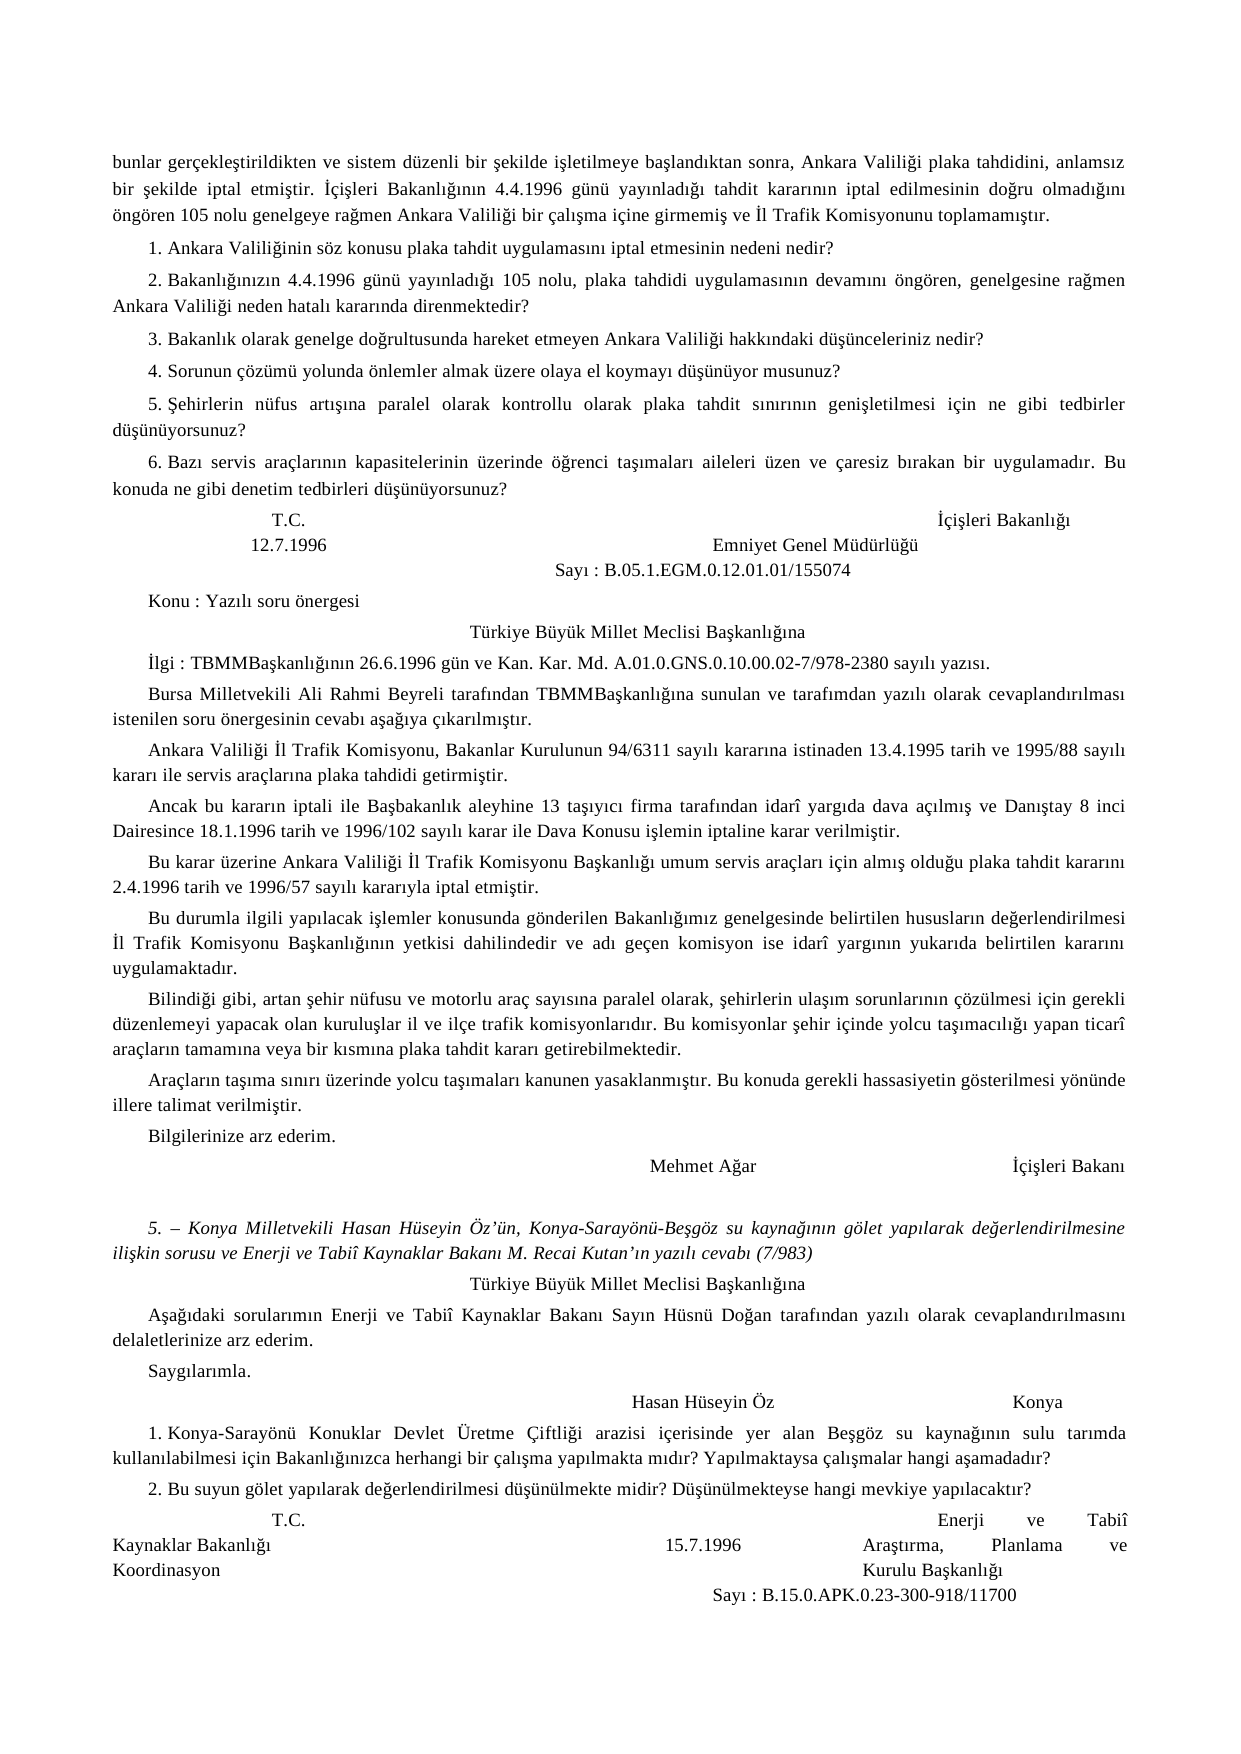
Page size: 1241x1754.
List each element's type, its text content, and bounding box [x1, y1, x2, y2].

text 2. Bu suyun gölet yapılarak değerlendirilmesi düşünülmekte midir? Düşünülmekteyse hangi mevkiye yapılacaktır? [112, 1475, 1128, 1500]
text Bu durumla ilgili yapılacak işlemler konusunda gönderilen Bakanlığımız genelgesinde belirtilen hususların değerlendirilmesi İl Trafik Komisyonu Başkanlığının yetkisi dahilindedir ve adı geçen komisyon ise idarî yargının yukarıda belirtilen kararını uygulamaktadır. [112, 904, 1128, 979]
text 5. – Konya Milletvekili Hasan Hüseyin Öz’ün, Konya-Sarayönü-Beşgöz su kaynağının gölet yapılarak değerlendirilmesine ilişkin sorusu ve Enerji ve Tabiî Kaynaklar Bakanı M. Recai Kutan’ın yazılı cevabı (7/983) [112, 1215, 1128, 1265]
text Ankara Valiliği İl Trafik Komisyonu, Bakanlar Kurulunun 94/6311 sayılı kararına istinaden 13.4.1995 tarih ve 1995/88 sayılı kararı ile servis araçlarına plaka tahdidi getirmiştir. [112, 736, 1128, 786]
text 1. Ankara Valiliğinin söz konusu plaka tahdit uygulamasını iptal etmesinin nedeni nedir? [112, 233, 1128, 259]
text İlgi : TBMMBaşkanlığının 26.6.1996 gün ve Kan. Kar. Md. A.01.0.GNS.0.10.00.02-7/978-2380 sayılı yazısı. [112, 649, 1128, 674]
text 6. Bazı servis araçlarının kapasitelerinin üzerinde öğrenci taşımaları aileleri üzen ve çaresiz bırakan bir uygulamadır. Bu konuda ne gibi denetim tedbirleri düşünüyorsunuz? [112, 448, 1128, 501]
text 4. Sorunun çözümü yolunda önlemler almak üzere olaya el koymayı düşünüyor musunuz? [112, 357, 1128, 383]
text 1. Konya-Sarayönü Konuklar Devlet Üretme Çiftliği arazisi içerisinde yer alan Beşgöz su kaynağının sulu tarımda kullanılabilmesi için Bakanlığınızca herhangi bir çalışma yapılmakta mıdır? Yapılmaktaysa çalışmalar hangi aşamadadır? [112, 1419, 1128, 1469]
text 2. Bakanlığınızın 4.4.1996 günü yayınladığı 105 nolu, plaka tahdidi uygulamasının devamını öngören, genelgesine rağmen Ankara Valiliği neden hatalı kararında direnmektedir? [112, 265, 1128, 318]
text Aşağıdaki sorularımın Enerji ve Tabiî Kaynaklar Bakanı Sayın Hüsnü Doğan tarafından yazılı olarak cevaplandırılmasını delaletlerinize arz ederim. [112, 1302, 1128, 1352]
text Hasan Hüseyin Öz Konya [112, 1388, 1128, 1413]
text Bilindiği gibi, artan şehir nüfusu ve motorlu araç sayısına paralel olarak, şehirlerin ulaşım sorunlarının çözülmesi için gerekli düzenlemeyi yapacak olan kuruluşlar il ve ilçe trafik komisyonlarıdır. Bu komisyonlar şehir içinde yolcu taşımacılığı yapan ticarî araçların tamamına veya bir kısmına plaka tahdit kararı getirebilmektedir. [112, 985, 1128, 1060]
text Türkiye Büyük Millet Meclisi Başkanlığına [112, 618, 1128, 643]
text 5. Şehirlerin nüfus artışına paralel olarak kontrollu olarak plaka tahdit sınırının genişletilmesi için ne gibi tedbirler düşünüyorsunuz? [112, 389, 1128, 442]
text T.C. Enerji ve Tabiî Kaynaklar Bakanlığı 15.7.1996 Araştırma, Planlama ve Koordinasyon Kurulu Başkanlığı Sayı : B.15.0.APK.0.23-300-918/11700 [112, 1506, 1128, 1606]
text Mehmet Ağar İçişleri Bakanı [112, 1153, 1128, 1178]
text Saygılarımla. [112, 1358, 1128, 1383]
text Konu : Yazılı soru önergesi [112, 588, 1128, 613]
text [112, 148, 1128, 227]
text Türkiye Büyük Millet Meclisi Başkanlığına [112, 1271, 1128, 1296]
text Araçların taşıma sınırı üzerinde yolcu taşımaları kanunen yasaklanmıştır. Bu konuda gerekli hassasiyetin gösterilmesi yönünde illere talimat verilmiştir. [112, 1066, 1128, 1116]
text 3. Bakanlık olarak genelge doğrultusunda hareket etmeyen Ankara Valiliği hakkındaki düşünceleriniz nedir? [112, 324, 1128, 351]
text Ancak bu kararın iptali ile Başbakanlık aleyhine 13 taşıyıcı firma tarafından idarî yargıda dava açılmış ve Danıştay 8 inci Dairesince 18.1.1996 tarih ve 1996/102 sayılı karar ile Dava Konusu işlemin iptaline karar verilmiştir. [112, 792, 1128, 842]
text Bu karar üzerine Ankara Valiliği İl Trafik Komisyonu Başkanlığı umum servis araçları için almış olduğu plaka tahdit kararını 2.4.1996 tarih ve 1996/57 sayılı kararıyla iptal etmiştir. [112, 848, 1128, 898]
text Bursa Milletvekili Ali Rahmi Beyreli tarafından TBMMBaşkanlığına sunulan ve tarafımdan yazılı olarak cevaplandırılması istenilen soru önergesinin cevabı aşağıya çıkarılmıştır. [112, 680, 1128, 730]
text T.C. İçişleri Bakanlığı 12.7.1996 Emniyet Genel Müdürlüğü Sayı : B.05.1.EGM.0.12.01.01/155074 [112, 507, 1128, 582]
text Bilgilerinize arz ederim. [112, 1122, 1128, 1147]
